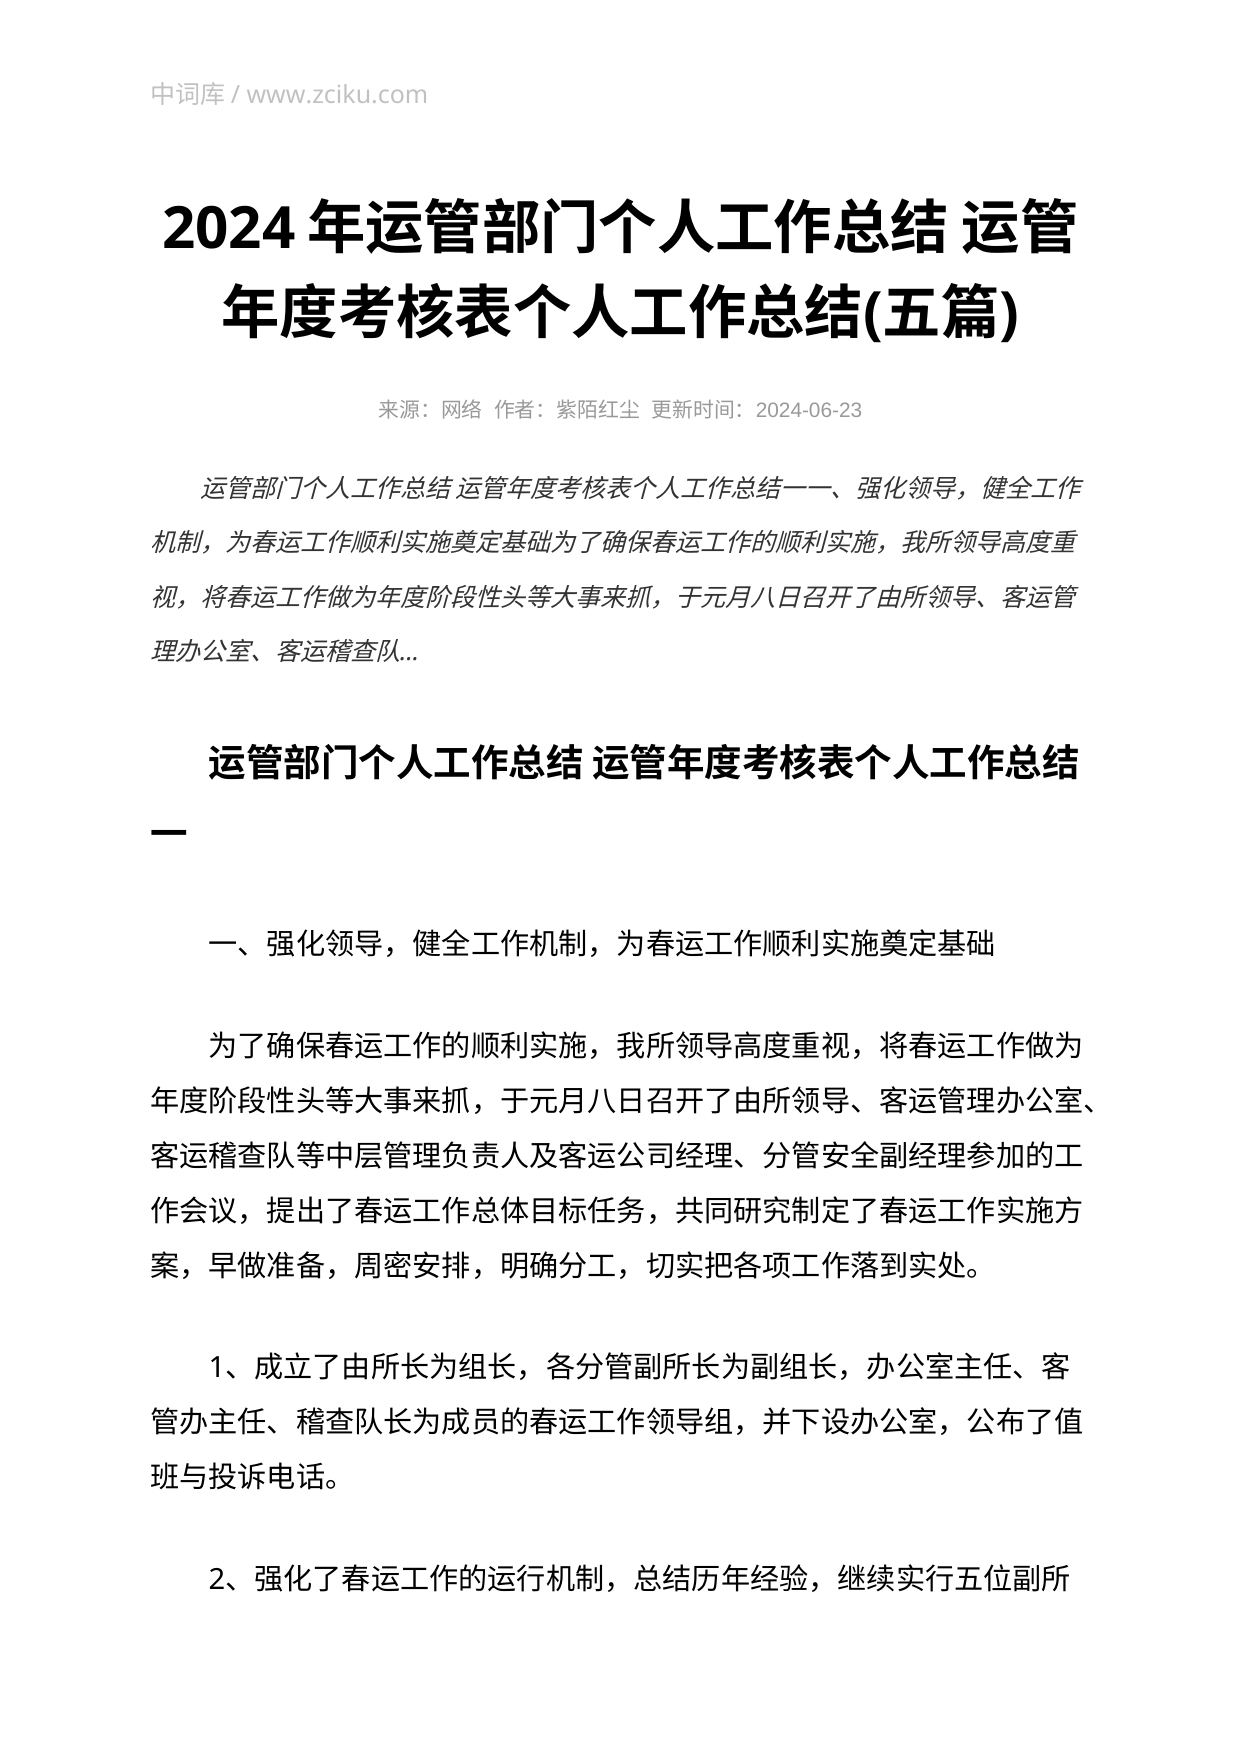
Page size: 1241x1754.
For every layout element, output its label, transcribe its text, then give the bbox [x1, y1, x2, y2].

text 一、强化领导，健全工作机制，为春运工作顺利实施奠定基础 [150, 921, 1090, 963]
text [150, 1556, 1090, 1598]
subtitle 2024年运管部门个人工作总结 运管年度考核表个人工作总结(五篇) [150, 181, 1090, 351]
text 来源：网络 作者：紫陌红尘 更新时间：2024-06-23 [150, 398, 1090, 422]
text 运管部门个人工作总结 运管年度考核表个人工作总结一 [150, 733, 1090, 858]
text 为了确保春运工作的顺利实施，我所领导高度重视，将春运工作做为年度阶段性头等大事来抓，于元月八日召开了由所领导、客运管理办公室、客运稽查队等中层管理负责人及客运公司经理、分管安全副经理参加的工作会议，提出了春运工作总体目标任务，共同研究制定了春运工作实施方案，早做准备，周密安排，明确分工，切实把各项工作落到实处。 [150, 1023, 1090, 1284]
text 运管部门个人工作总结 运管年度考核表个人工作总结一一、强化领导，健全工作机制，为春运工作顺利实施奠定基础为了确保春运工作的顺利实施，我所领导高度重视，将春运工作做为年度阶段性头等大事来抓，于元月八日召开了由所领导、客运管理办公室、客运稽查队... [150, 468, 1090, 668]
text 1、成立了由所长为组长，各分管副所长为副组长，办公室主任、客管办主任、稽查队长为成员的春运工作领导组，并下设办公室，公布了值班与投诉电话。 [150, 1344, 1090, 1496]
